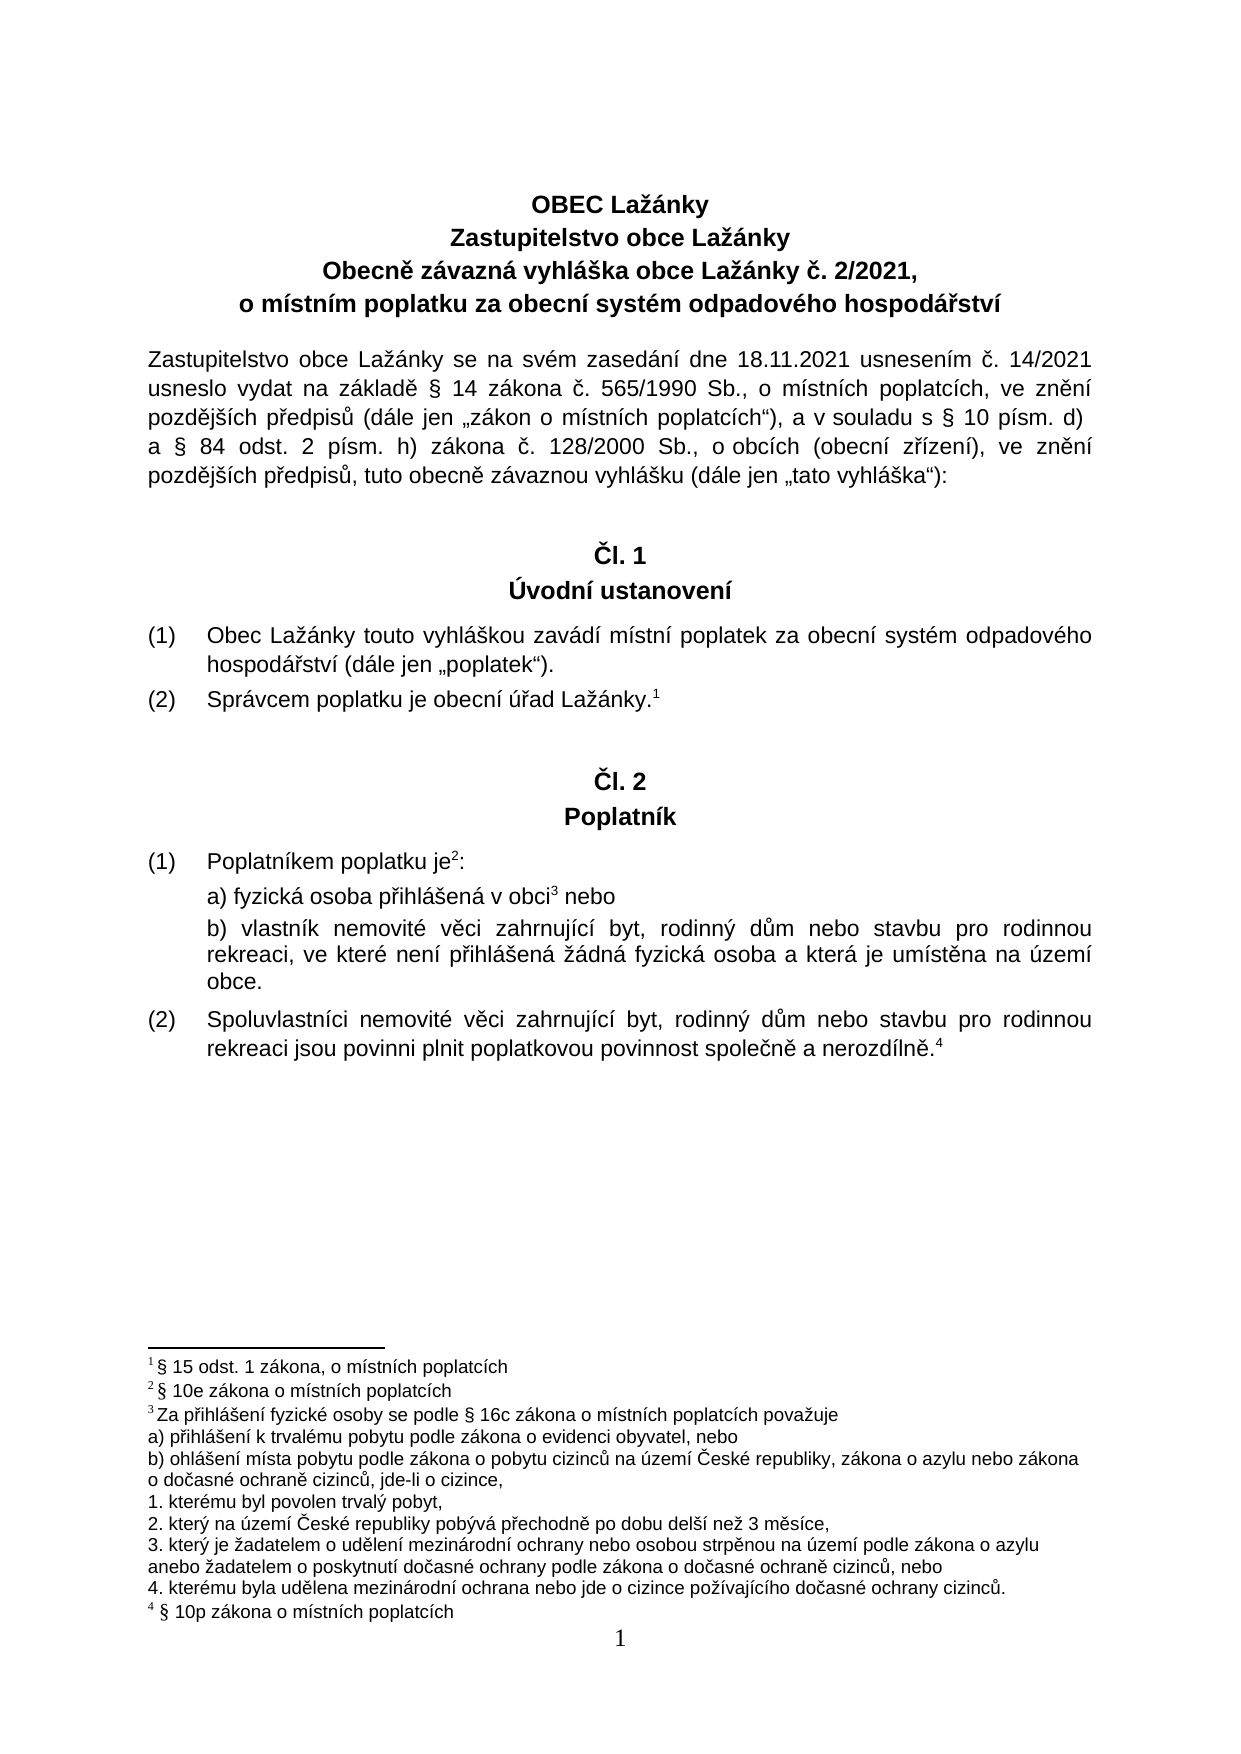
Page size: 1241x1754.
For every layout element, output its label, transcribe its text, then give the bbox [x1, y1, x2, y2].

text Čl. 2 [148, 767, 1093, 796]
list Správcem poplatku je obecní úřad Lažánky. [148, 686, 1093, 712]
text OBEC Lažánky [148, 190, 1093, 218]
list Poplatníkem poplatku je: [148, 848, 1093, 874]
text Zastupitelstvo obce Lažánky se na svém zasedání dne 18.11.2021 usnesením č. 14/2021 usneslo vydat na základě § 14 zákona č. 565/1990 Sb., o místních poplatcích, ve znění pozdějších předpisů (dále jen „zákon o místních poplatcích“), a v souladu s § 10 písm. d) a § 84 odst. 2 písm. h) zákona č. 128/2000 Sb., o obcích (obecní zřízení), ve znění pozdějších předpisů, tuto obecně závaznou vyhlášku (dále jen „tato vyhláška“): [148, 346, 1093, 489]
text Zastupitelstvo obce Lažánky [148, 223, 1093, 251]
text Obecně závazná vyhláška obce Lažánky č. 2/2021, [148, 256, 1093, 284]
text Úvodní ustanovení [148, 576, 1093, 605]
text Čl. 1 [148, 541, 1093, 570]
text Poplatník [148, 802, 1093, 831]
text b) vlastník nemovité věci zahrnující byt, rodinný dům nebo stavbu pro rodinnou rekreaci, ve které není přihlášená žádná fyzická osoba a která je umístěna na území obce. [207, 915, 1093, 994]
list Spoluvlastníci nemovité věci zahrnující byt, rodinný dům nebo stavbu pro rodinnou rekreaci jsou povinni plnit poplatkovou povinnost společně a nerozdílně. [148, 1006, 1093, 1062]
text o místním poplatku za obecní systém odpadového hospodářství [148, 289, 1093, 317]
text a) fyzická osoba přihlášená v obci nebo [148, 883, 1093, 909]
list Obec Lažánky touto vyhláškou zavádí místní poplatek za obecní systém odpadového hospodářství (dále jen „poplatek“). [148, 622, 1093, 677]
